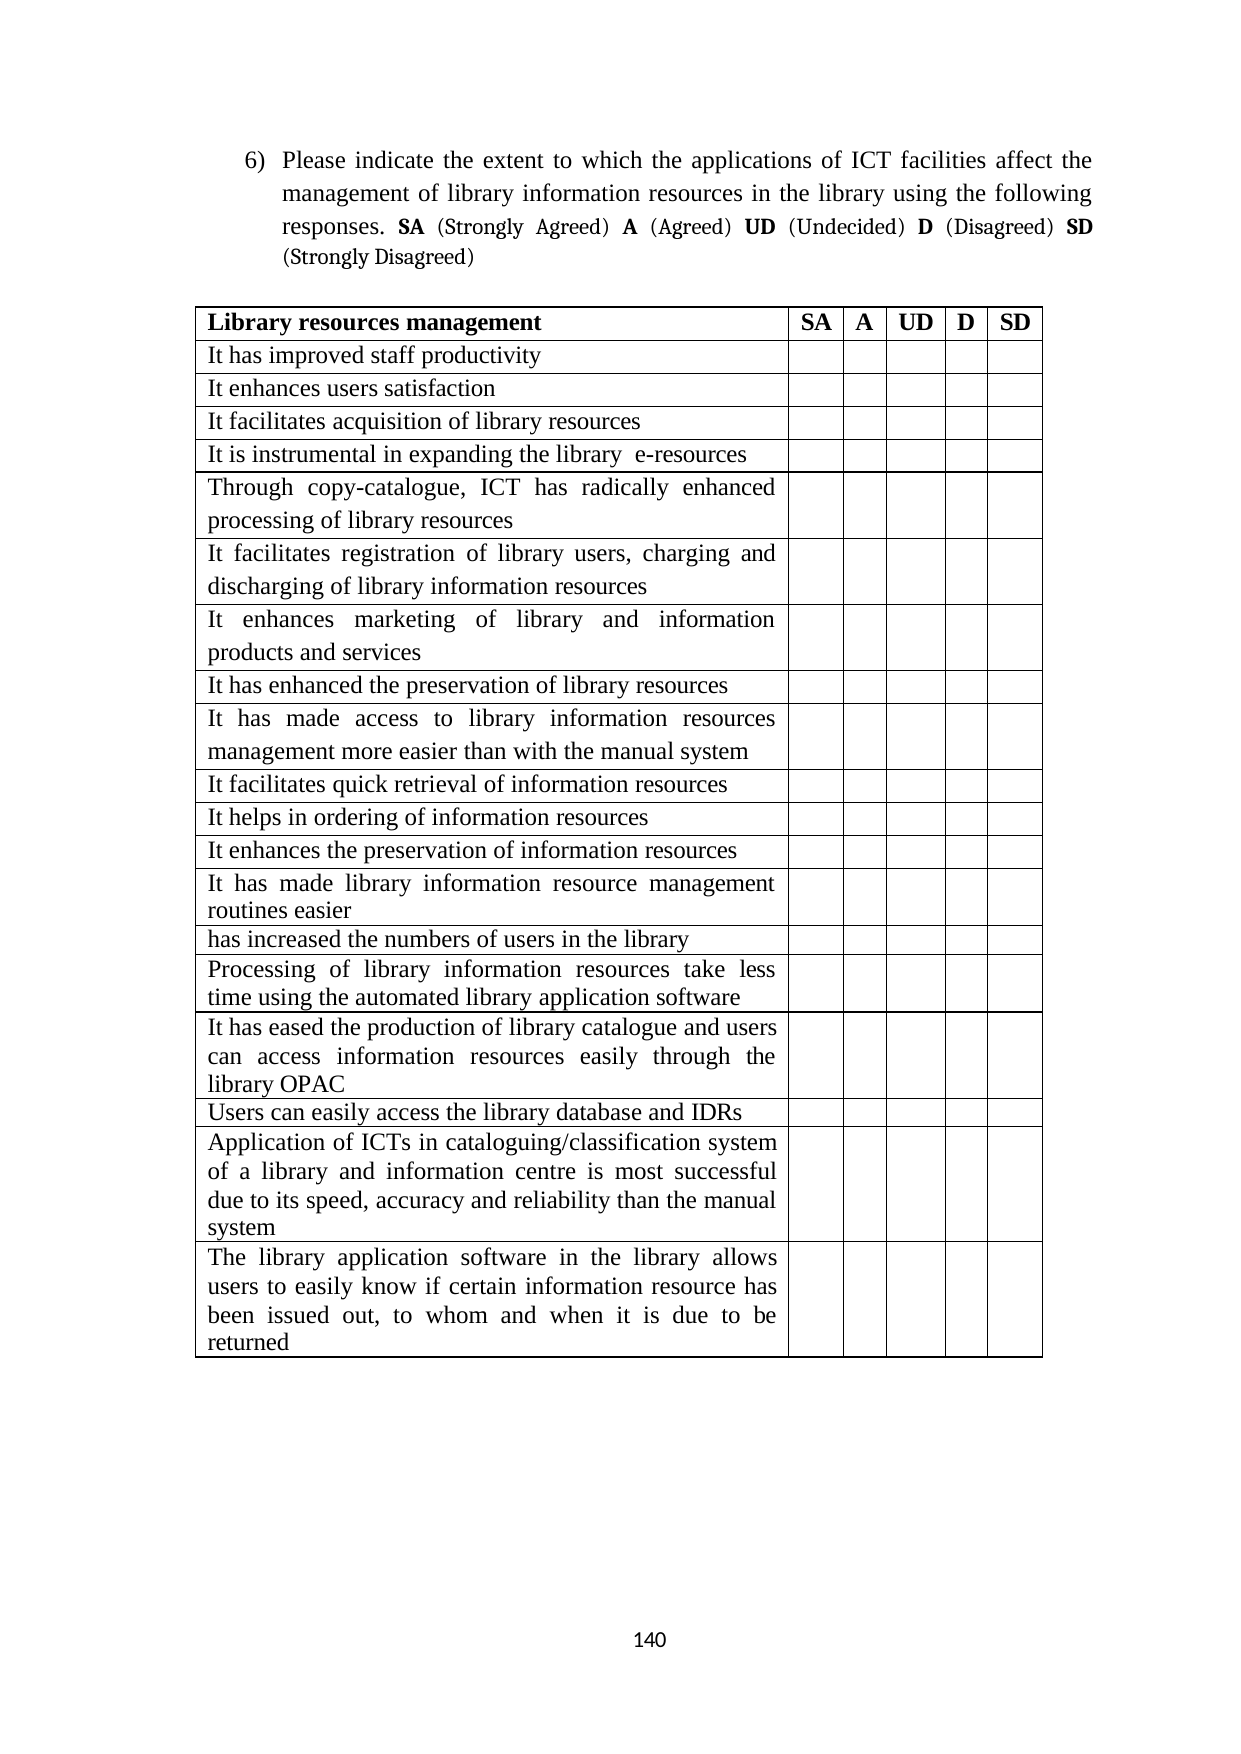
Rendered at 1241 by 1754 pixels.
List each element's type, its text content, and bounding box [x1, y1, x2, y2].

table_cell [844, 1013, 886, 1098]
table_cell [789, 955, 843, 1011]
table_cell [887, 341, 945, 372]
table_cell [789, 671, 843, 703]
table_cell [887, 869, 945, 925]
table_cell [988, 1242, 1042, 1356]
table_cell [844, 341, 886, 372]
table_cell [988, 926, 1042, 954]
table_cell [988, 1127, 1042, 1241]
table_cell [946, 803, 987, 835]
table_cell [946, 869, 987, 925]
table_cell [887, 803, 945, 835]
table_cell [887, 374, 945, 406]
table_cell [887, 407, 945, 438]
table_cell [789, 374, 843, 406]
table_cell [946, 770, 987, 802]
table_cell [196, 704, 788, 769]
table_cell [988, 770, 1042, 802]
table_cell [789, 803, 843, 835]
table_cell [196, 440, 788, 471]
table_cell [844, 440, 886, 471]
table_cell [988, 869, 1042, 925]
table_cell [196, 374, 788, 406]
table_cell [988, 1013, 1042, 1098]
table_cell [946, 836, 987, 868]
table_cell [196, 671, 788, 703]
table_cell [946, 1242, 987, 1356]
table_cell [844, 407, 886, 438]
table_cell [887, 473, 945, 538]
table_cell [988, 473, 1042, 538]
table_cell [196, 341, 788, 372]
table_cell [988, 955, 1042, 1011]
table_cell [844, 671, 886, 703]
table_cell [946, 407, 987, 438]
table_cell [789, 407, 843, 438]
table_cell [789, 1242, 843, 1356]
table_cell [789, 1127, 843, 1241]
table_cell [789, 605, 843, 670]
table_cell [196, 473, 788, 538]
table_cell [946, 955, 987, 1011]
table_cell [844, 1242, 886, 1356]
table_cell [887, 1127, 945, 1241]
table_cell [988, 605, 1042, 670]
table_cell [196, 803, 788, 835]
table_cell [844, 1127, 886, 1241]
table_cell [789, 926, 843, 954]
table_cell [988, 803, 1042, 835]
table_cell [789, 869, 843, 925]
list Please indicate the extent to which the applications of ICT facilities affect the management of library information resources in the library using the following responses. SA (Strongly Agreed) A (Agreed) UD (Undecided) D (Disagreed) SD (Strongly Disagreed) [244, 145, 1093, 271]
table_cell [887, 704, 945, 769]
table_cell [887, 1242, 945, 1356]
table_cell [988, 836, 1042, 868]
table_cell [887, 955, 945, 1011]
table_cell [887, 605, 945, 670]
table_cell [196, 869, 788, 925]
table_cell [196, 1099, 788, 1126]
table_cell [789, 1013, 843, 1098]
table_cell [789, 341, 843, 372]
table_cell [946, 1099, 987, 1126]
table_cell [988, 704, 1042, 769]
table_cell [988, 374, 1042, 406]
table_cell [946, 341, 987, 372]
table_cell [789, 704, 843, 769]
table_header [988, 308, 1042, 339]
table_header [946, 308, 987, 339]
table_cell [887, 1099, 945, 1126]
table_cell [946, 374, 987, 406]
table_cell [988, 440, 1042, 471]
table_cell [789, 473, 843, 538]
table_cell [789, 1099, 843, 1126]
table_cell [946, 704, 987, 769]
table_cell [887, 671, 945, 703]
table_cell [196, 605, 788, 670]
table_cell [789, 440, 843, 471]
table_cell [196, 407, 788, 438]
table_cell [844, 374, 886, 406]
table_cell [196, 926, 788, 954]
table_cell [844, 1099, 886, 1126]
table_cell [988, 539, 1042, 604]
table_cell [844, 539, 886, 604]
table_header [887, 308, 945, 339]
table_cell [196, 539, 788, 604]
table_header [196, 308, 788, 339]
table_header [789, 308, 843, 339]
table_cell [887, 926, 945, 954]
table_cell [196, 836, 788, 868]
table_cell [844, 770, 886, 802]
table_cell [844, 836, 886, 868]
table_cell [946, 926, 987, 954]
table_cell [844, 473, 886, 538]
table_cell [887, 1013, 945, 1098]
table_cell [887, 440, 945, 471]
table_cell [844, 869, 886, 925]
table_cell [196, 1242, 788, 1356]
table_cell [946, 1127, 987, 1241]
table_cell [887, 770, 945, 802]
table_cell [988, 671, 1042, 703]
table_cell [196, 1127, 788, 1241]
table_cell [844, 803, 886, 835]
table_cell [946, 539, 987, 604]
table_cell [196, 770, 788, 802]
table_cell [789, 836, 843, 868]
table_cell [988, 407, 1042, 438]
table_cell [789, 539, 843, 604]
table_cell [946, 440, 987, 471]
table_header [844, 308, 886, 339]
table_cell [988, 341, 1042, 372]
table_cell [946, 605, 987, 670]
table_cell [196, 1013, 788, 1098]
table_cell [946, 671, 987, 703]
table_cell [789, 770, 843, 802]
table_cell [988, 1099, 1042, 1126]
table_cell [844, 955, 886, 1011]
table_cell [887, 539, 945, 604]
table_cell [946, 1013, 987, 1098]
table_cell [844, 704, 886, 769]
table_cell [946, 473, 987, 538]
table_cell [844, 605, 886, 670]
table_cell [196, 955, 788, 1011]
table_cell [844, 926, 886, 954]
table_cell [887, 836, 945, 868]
